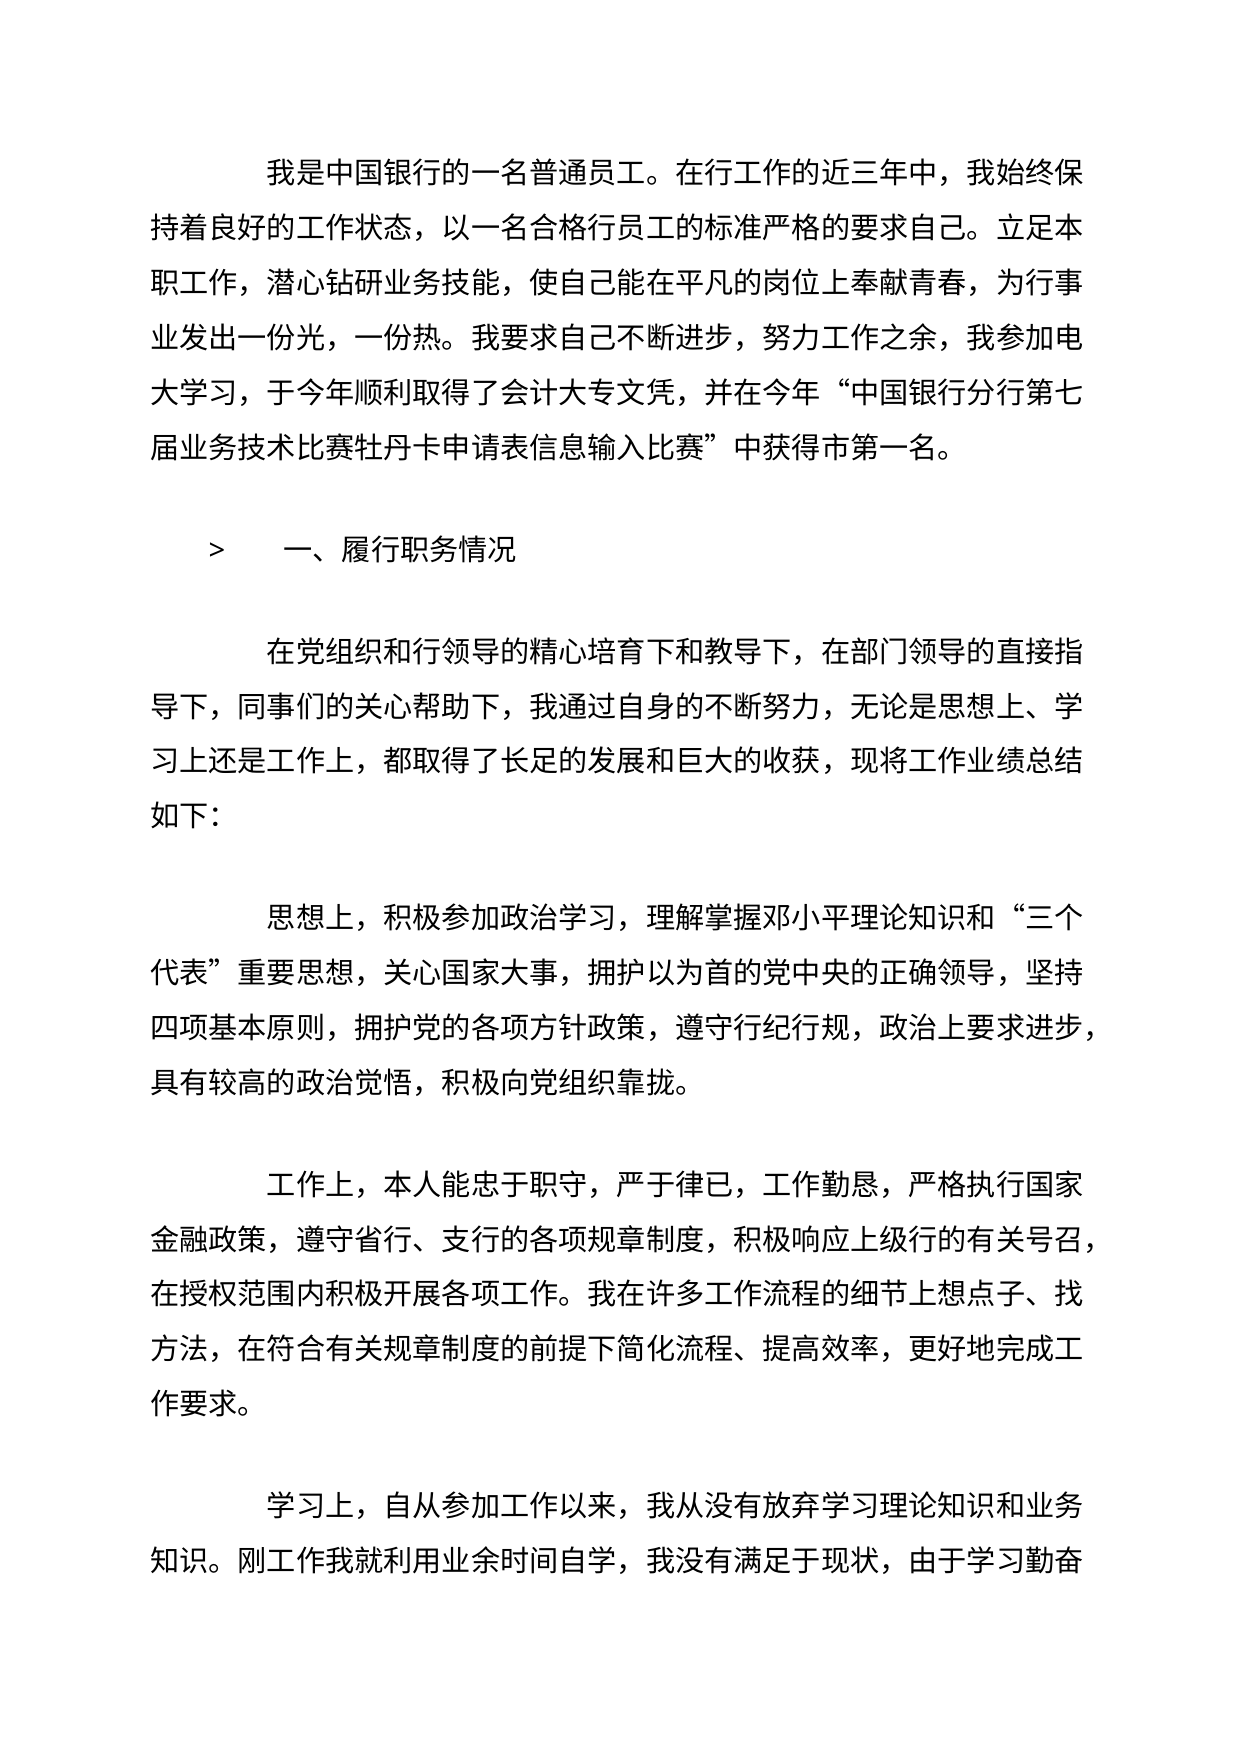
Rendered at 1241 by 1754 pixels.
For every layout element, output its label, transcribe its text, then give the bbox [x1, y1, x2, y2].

text 思想上，积极参加政治学习，理解掌握邓小平理论知识和“三个代表”重要思想，关心国家大事，拥护以为首的党中央的正确领导，坚持四项基本原则，拥护党的各项方针政策，遵守行纪行规，政治上要求进步，具有较高的政治觉悟，积极向党组织靠拢。 [150, 895, 1090, 1102]
text 在党组织和行领导的精心培育下和教导下，在部门领导的直接指导下，同事们的关心帮助下，我通过自身的不断努力，无论是思想上、学习上还是工作上，都取得了长足的发展和巨大的收获，现将工作业绩总结如下： [150, 628, 1090, 835]
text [150, 1482, 1090, 1580]
text 我是中国银行的一名普通员工。在行工作的近三年中，我始终保持着良好的工作状态，以一名合格行员工的标准严格的要求自己。立足本职工作，潜心钻研业务技能，使自己能在平凡的岗位上奉献青春，为行事业发出一份光，一份热。我要求自己不断进步，努力工作之余，我参加电大学习，于今年顺利取得了会计大专文凭，并在今年“中国银行分行第七届业务技术比赛牡丹卡申请表信息输入比赛”中获得市第一名。 [150, 150, 1090, 467]
text > 一、履行职务情况 [150, 526, 1090, 569]
text 工作上，本人能忠于职守，严于律已，工作勤恳，严格执行国家金融政策，遵守省行、支行的各项规章制度，积极响应上级行的有关号召，在授权范围内积极开展各项工作。我在许多工作流程的细节上想点子、找方法，在符合有关规章制度的前提下简化流程、提高效率，更好地完成工作要求。 [150, 1161, 1090, 1423]
